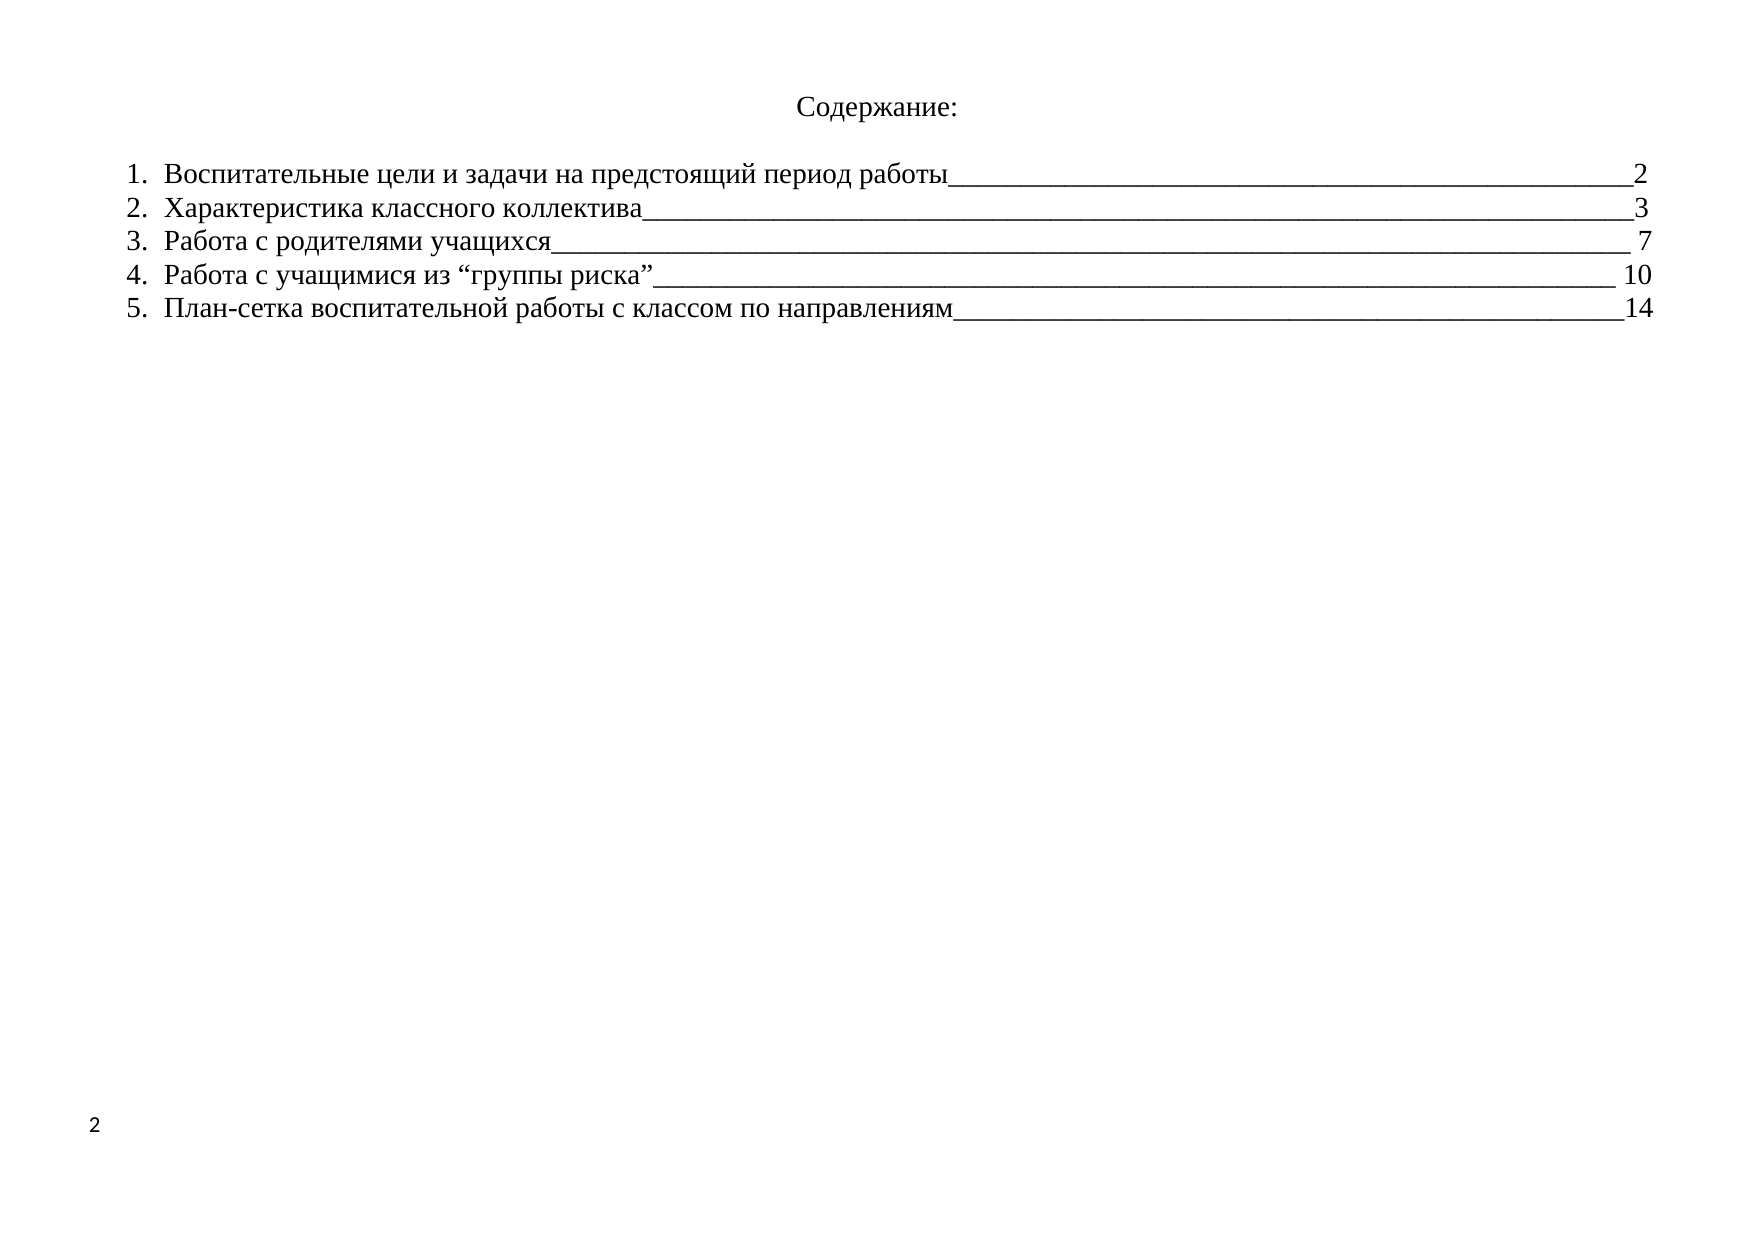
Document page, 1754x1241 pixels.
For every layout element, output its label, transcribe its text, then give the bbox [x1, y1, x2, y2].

list Работа с родителями учащихся__________________________________________________________________________ 7 [126, 223, 1665, 257]
list Работа с учащимися из “группы риска”__________________________________________________________________ 10 [126, 257, 1665, 291]
text Содержание: [89, 89, 1665, 122]
list План-сетка воспитательной работы с классом по направлениям______________________________________________14 [126, 291, 1665, 324]
list Характеристика классного коллектива____________________________________________________________________3 [126, 190, 1665, 223]
list Воспитательные цели и задачи на предстоящий период работы_______________________________________________2 [126, 156, 1665, 190]
